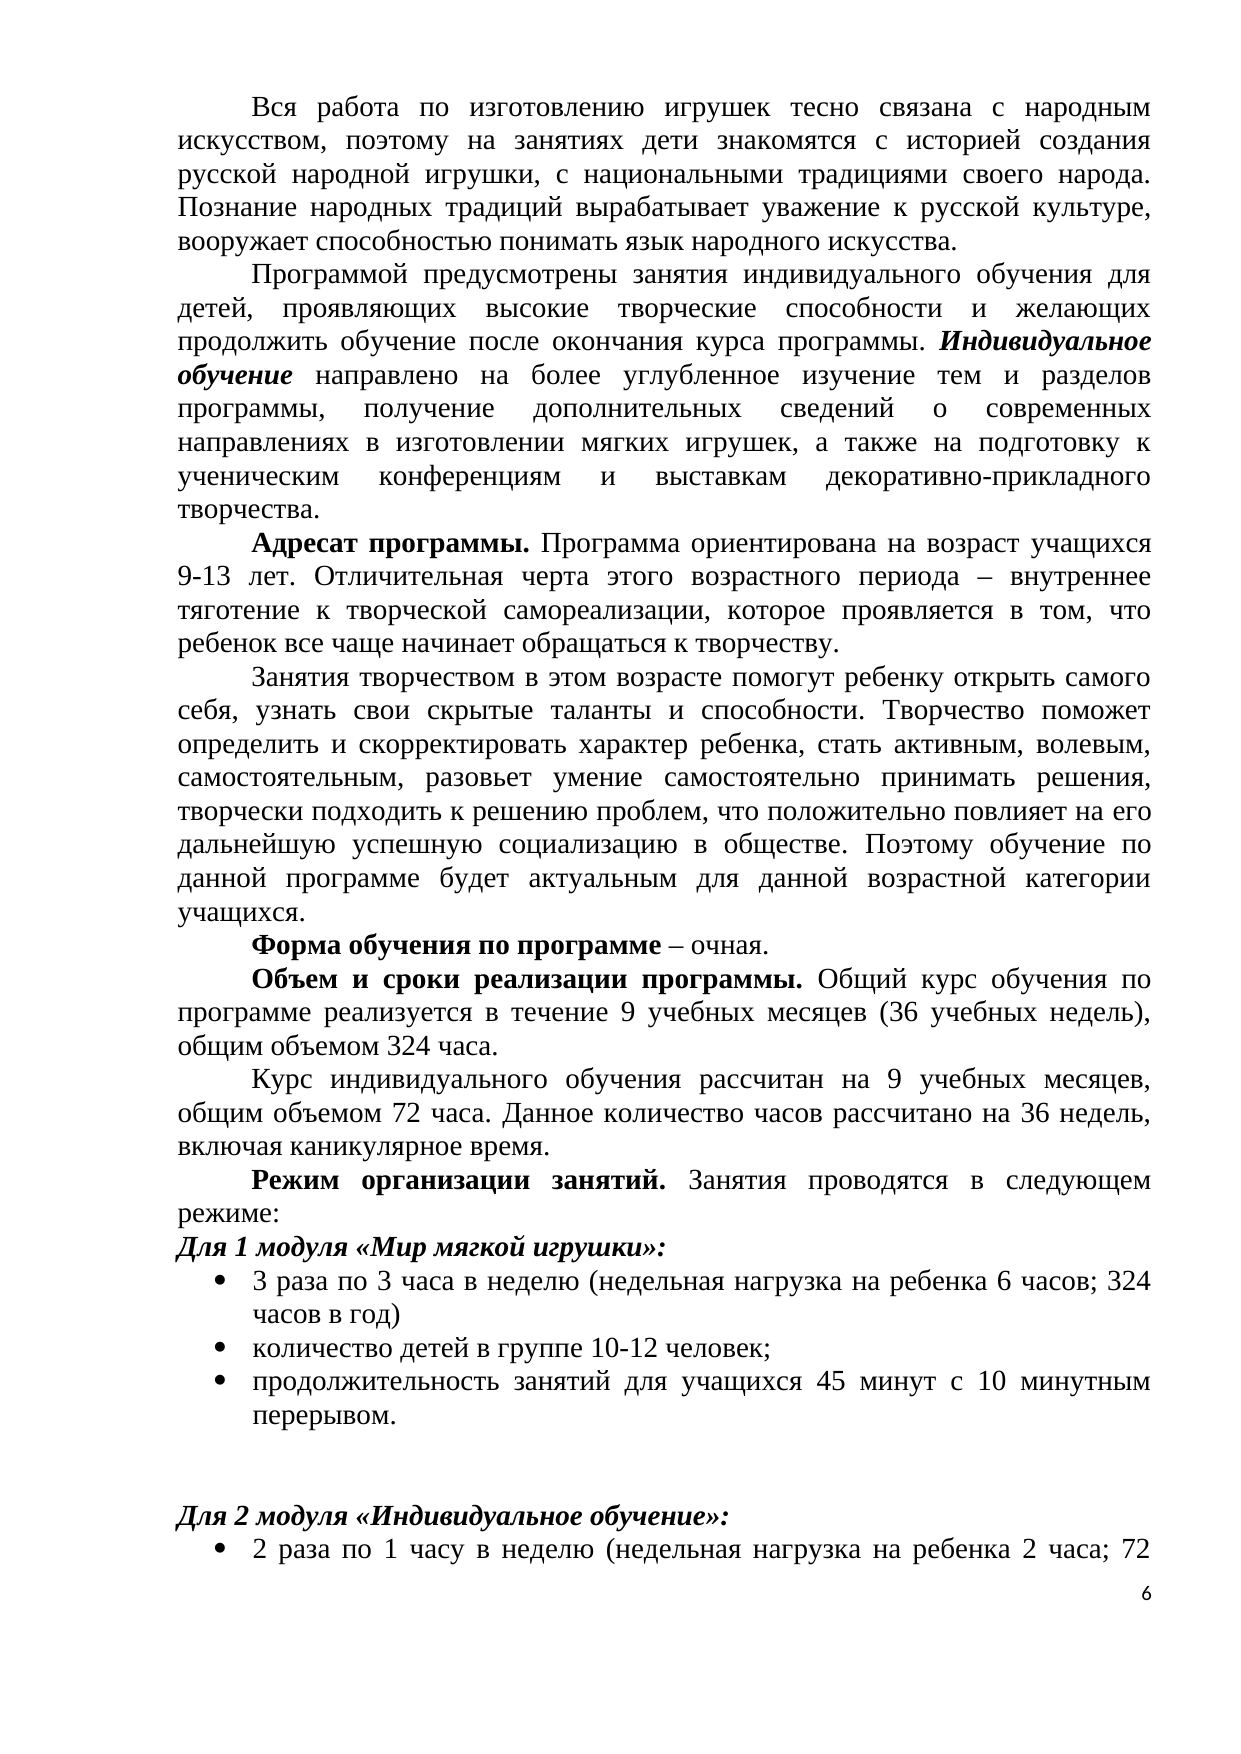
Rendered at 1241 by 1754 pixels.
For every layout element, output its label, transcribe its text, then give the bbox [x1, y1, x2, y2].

text Курс индивидуального обучения рассчитан на 9 учебных месяцев, общим объемом 72 часа. Данное количество часов рассчитано на 36 недель, включая каникулярное время. [177, 1061, 1152, 1162]
text Вся работа по изготовлению игрушек тесно связана с народным искусством, поэтому на занятиях дети знакомятся с историей создания русской народной игрушки, с национальными традициями своего народа. Познание народных традиций вырабатывает уважение к русской культуре, вооружает способностью понимать язык народного искусства. [177, 89, 1152, 256]
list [215, 1531, 1152, 1565]
list количество детей в группе 10-12 человек; [215, 1330, 1152, 1363]
text Программой предусмотрены занятия индивидуального обучения для детей, проявляющих высокие творческие способности и желающих продолжить обучение после окончания курса программы. Индивидуальное обучение направлено на более углубленное изучение тем и разделов программы, получение дополнительных сведений о современных направлениях в изготовлении мягких игрушек, а также на подготовку к ученическим конференциям и выставкам декоративно-прикладного творчества. [177, 256, 1152, 525]
text Для 1 модуля «Мир мягкой игрушки»: [177, 1229, 1152, 1263]
text Форма обучения по программе – очная. [177, 927, 1152, 961]
text Объем и сроки реализации программы. Общий курс обучения по программе реализуется в течение 9 учебных месяцев (36 учебных недель), общим объемом 324 часа. [177, 961, 1152, 1061]
text Режим организации занятий. Занятия проводятся в следующем режиме: [177, 1162, 1152, 1229]
text Для 2 модуля «Индивидуальное обучение»: [177, 1498, 1152, 1531]
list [215, 1363, 1152, 1431]
text Адресат программы. Программа ориентирована на возраст учащихся 9-13 лет. Отличительная черта этого возрастного периода – внутреннее тяготение к творческой самореализации, которое проявляется в том, что ребенок все чаще начинает обращаться к творчеству. [177, 525, 1152, 659]
text Занятия творчеством в этом возрасте помогут ребенку открыть самого себя, узнать свои скрытые таланты и способности. Творчество поможет определить и скорректировать характер ребенка, стать активным, волевым, самостоятельным, разовьет умение самостоятельно принимать решения, творчески подходить к решению проблем, что положительно повлияет на его дальнейшую успешную социализацию в обществе. Поэтому обучение по данной программе будет актуальным для данной возрастной категории учащихся. [177, 659, 1152, 927]
list 3 раза по 3 часа в неделю (недельная нагрузка на ребенка 6 часов; 324 часов в год) [215, 1263, 1152, 1330]
